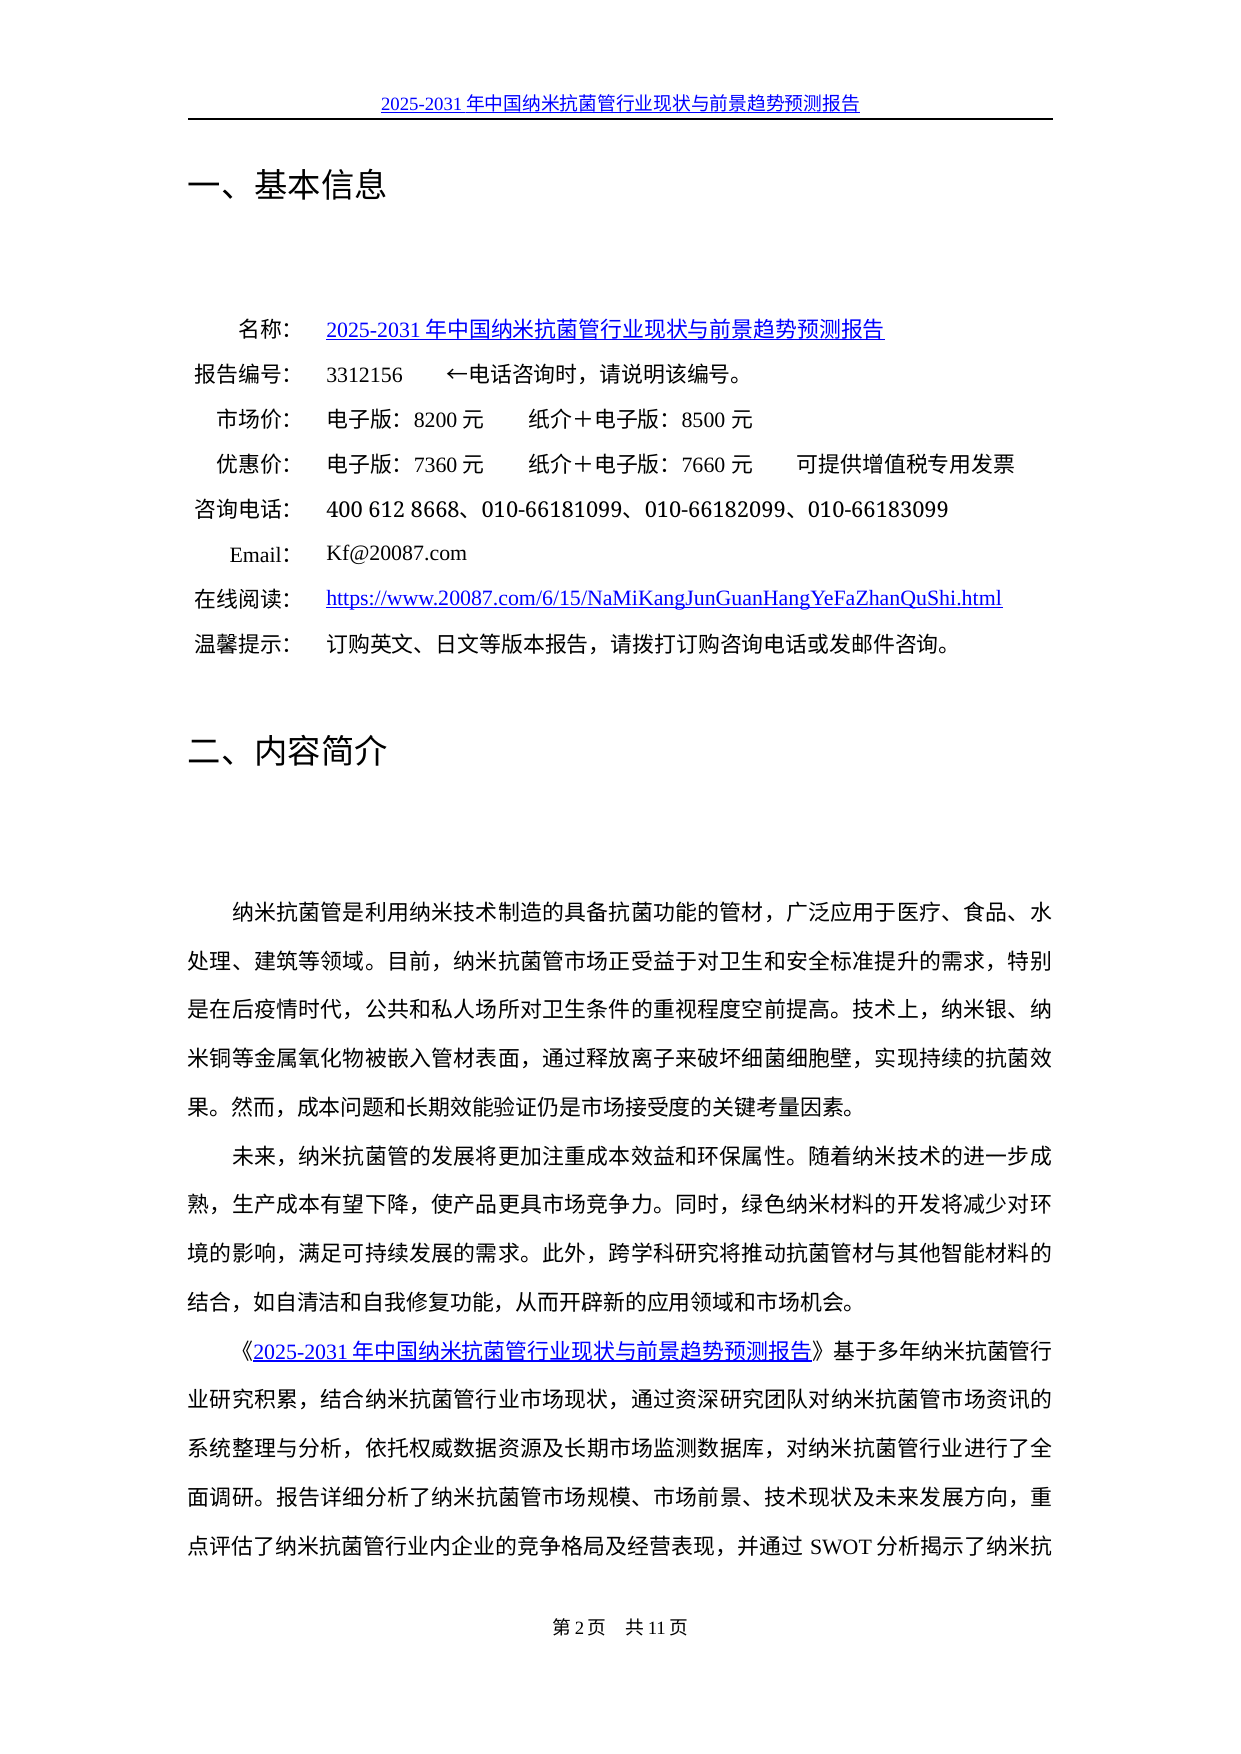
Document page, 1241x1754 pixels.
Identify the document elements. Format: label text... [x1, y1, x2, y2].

table_cell 报告编号： [167, 357, 315, 402]
table_cell 优惠价： [167, 447, 315, 492]
table_cell 400 612 8668、010-66181099、010-66182099、010-66183099 [315, 492, 1073, 537]
table_cell 在线阅读： [167, 582, 315, 627]
table_cell Kf@20087.com [315, 537, 1073, 582]
table_cell 3312156 ←电话咨询时，请说明该编号。 [315, 357, 1073, 402]
table_cell 电子版：7360 元 纸介＋电子版：7660 元 可提供增值税专用发票 [315, 447, 1073, 492]
table_cell Email： [167, 537, 315, 582]
table_cell 电子版：8200 元 纸介＋电子版：8500 元 [315, 402, 1073, 447]
table_cell [315, 582, 1073, 627]
table_cell 温馨提示： [167, 627, 315, 672]
table_cell 咨询电话： [167, 492, 315, 537]
table_cell 订购英文、日文等版本报告，请拨打订购咨询电话或发邮件咨询。 [315, 627, 1073, 672]
table_cell 市场价： [167, 402, 315, 447]
table_header 2025-2031年中国纳米抗菌管行业现状与前景趋势预测报告 [315, 312, 1073, 357]
title 二、内容简介 [187, 717, 1053, 782]
title 一、基本信息 [187, 150, 1053, 215]
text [187, 894, 1053, 1561]
table_header 名称： [167, 312, 315, 357]
